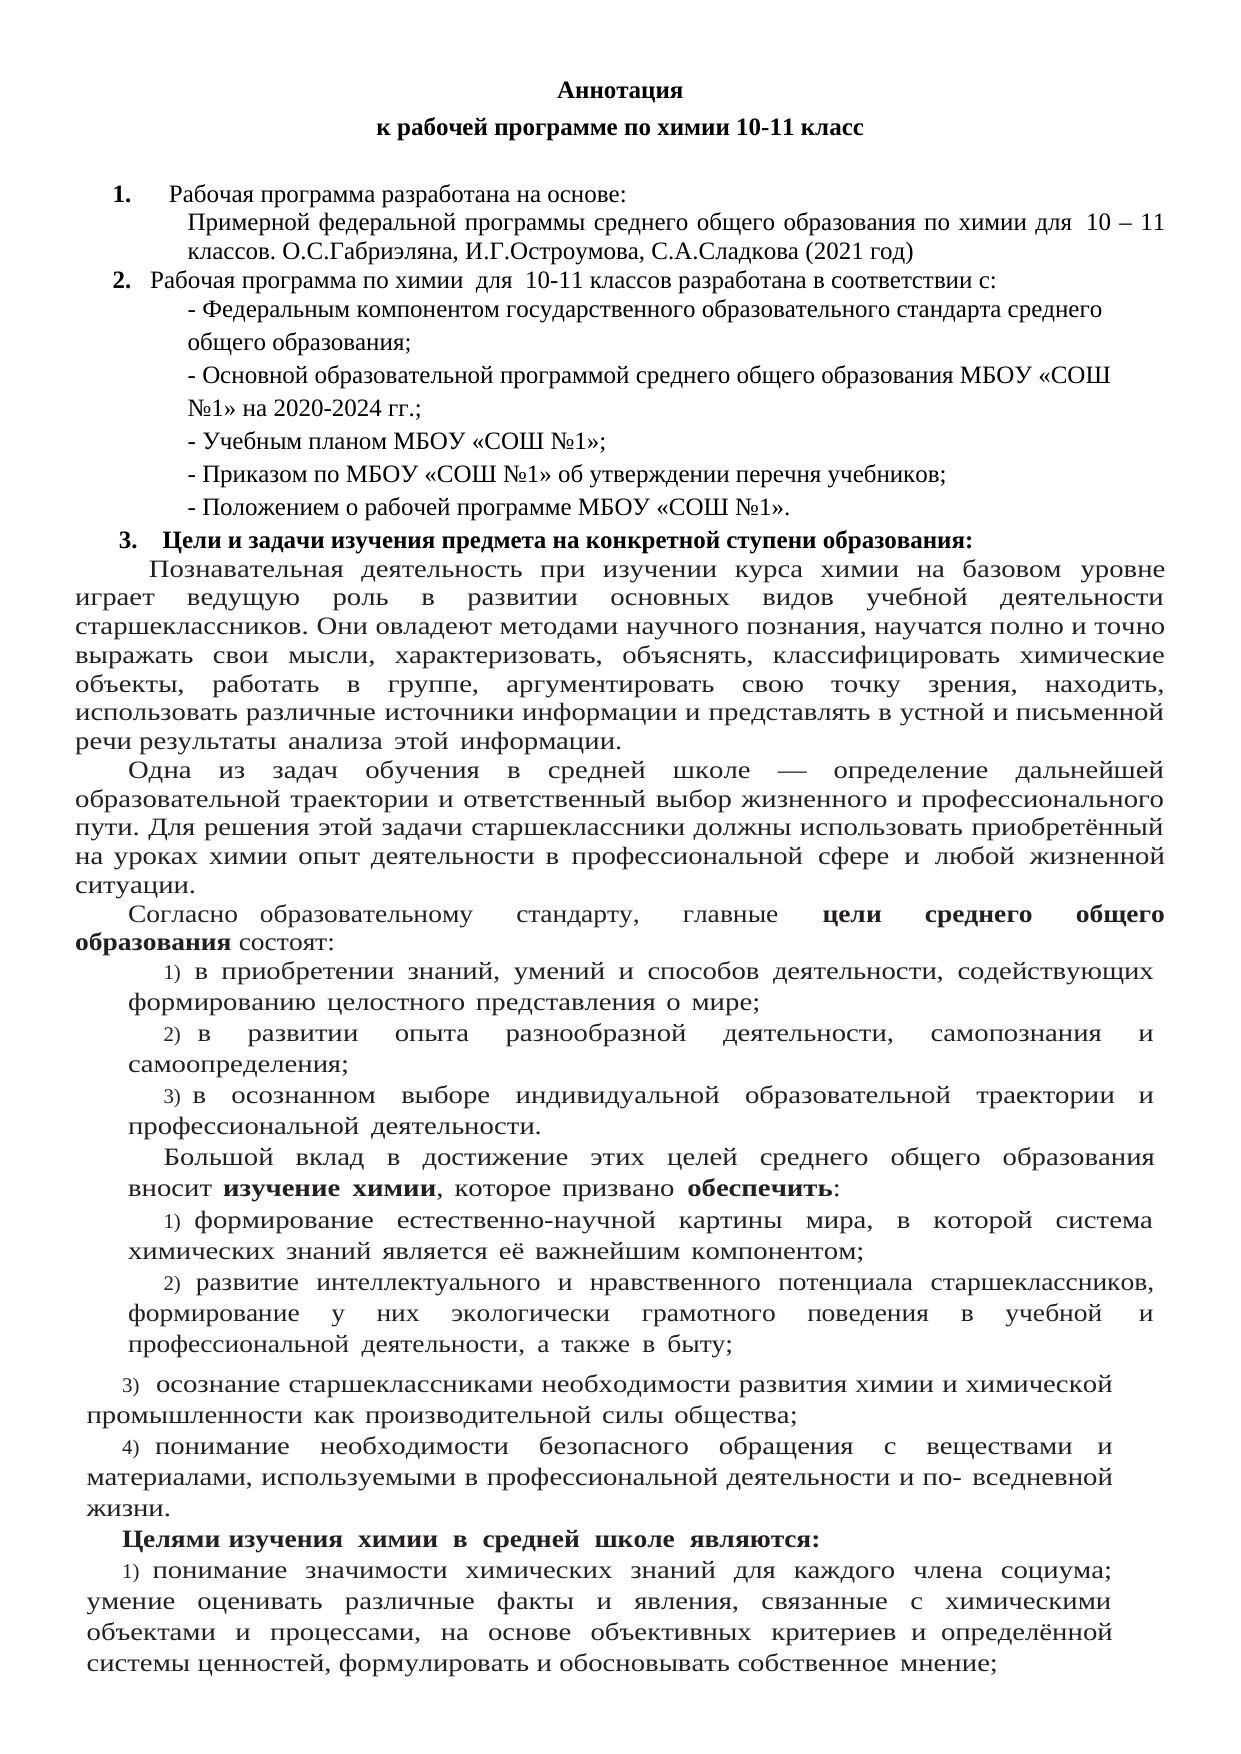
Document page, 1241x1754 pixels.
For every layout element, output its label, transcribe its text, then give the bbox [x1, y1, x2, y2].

list понимание необходимости безопасного обращения с веществами и материалами, используемыми в профессиональной деятельности и по- вседневной жизни. [86, 1431, 1113, 1522]
list Примерной федеральной программы среднего общего образования по химии для 10 – 11 классов. О.С.Габриэляна, И.Г.Остроумова, С.А.Сладкова (2021 год) [187, 207, 1165, 265]
text Аннотация [75, 75, 1165, 104]
text Большой вклад в достижение этих целей среднего общего образования вносит изучение химии, которое призвано обеспечить: [128, 1142, 1155, 1202]
text - Учебным планом МБОУ «СОШ №1»; [187, 426, 1165, 454]
list осознание старшеклассниками необходимости развития химии и химической промышленности как производительной силы общества; [86, 1369, 1113, 1428]
list понимание значимости химических знаний для каждого члена социума; умение оценивать различные факты и явления, связанные с химическими объектами и процессами, на основе объективных критериев и определённой системы ценностей, формулировать и обосновывать собственное мнение; [86, 1555, 1113, 1677]
text 3. Цели и задачи изучения предмета на конкретной ступени образования: [75, 525, 1165, 554]
list в приобретении знаний, умений и способов деятельности, содействующих формированию целостного представления о мире; [128, 956, 1154, 1016]
text к рабочей программе по химии 10-11 класс [75, 112, 1165, 141]
text Согласно образовательному стандарту, главные цели среднего общего образования состоят: [75, 899, 1165, 956]
list Рабочая программа по химии для 10-11 классов разработана в соответствии с: [112, 265, 1165, 294]
text Одна из задач обучения в средней школе — определение дальнейшей образовательной траектории и ответственный выбор жизненного и профессионального пути. Для решения этой задачи старшеклассники должны использовать приобретённый на уроках химии опыт деятельности в профессиональной сфере и любой жизненной ситуации. [75, 755, 1165, 899]
text - Приказом по МБОУ «СОШ №1» об утверждении перечня учебников; [112, 459, 1165, 488]
text - Положением о рабочей программе МБОУ «СОШ №1». [187, 492, 1165, 521]
list в развитии опыта разнообразной деятельности, самопознания и самоопределения; [128, 1018, 1154, 1078]
text - Основной образовательной программой среднего общего образования МБОУ «СОШ №1» на 2020-2024 гг.; [187, 360, 1165, 422]
text Познавательная деятельность при изучении курса химии на базовом уровне играет ведущую роль в развитии основных видов учебной деятельности старшеклассников. Они овладеют методами научного познания, научатся полно и точно выражать свои мысли, характеризовать, объяснять, классифицировать химические объекты, работать в группе, аргументировать свою точку зрения, находить, использовать различные источники информации и представлять в устной и письменной речи результаты анализа этой информации. [75, 554, 1165, 755]
list формирование естественно-научной картины мира, в которой система химических знаний является её важнейшим компонентом; [128, 1205, 1154, 1264]
text - Федеральным компонентом государственного образовательного стандарта среднего общего образования; [187, 294, 1165, 356]
list Рабочая программа разработана на основе: [112, 179, 1165, 207]
text Целями изучения химии в средней школе являются: [122, 1524, 1165, 1553]
list развитие интеллектуального и нравственного потенциала старшеклассников, формирование у них экологически грамотного поведения в учебной и профессиональной деятельности, а также в быту; [128, 1267, 1154, 1358]
list в осознанном выборе индивидуальной образовательной траектории и профессиональной деятельности. [128, 1080, 1154, 1140]
